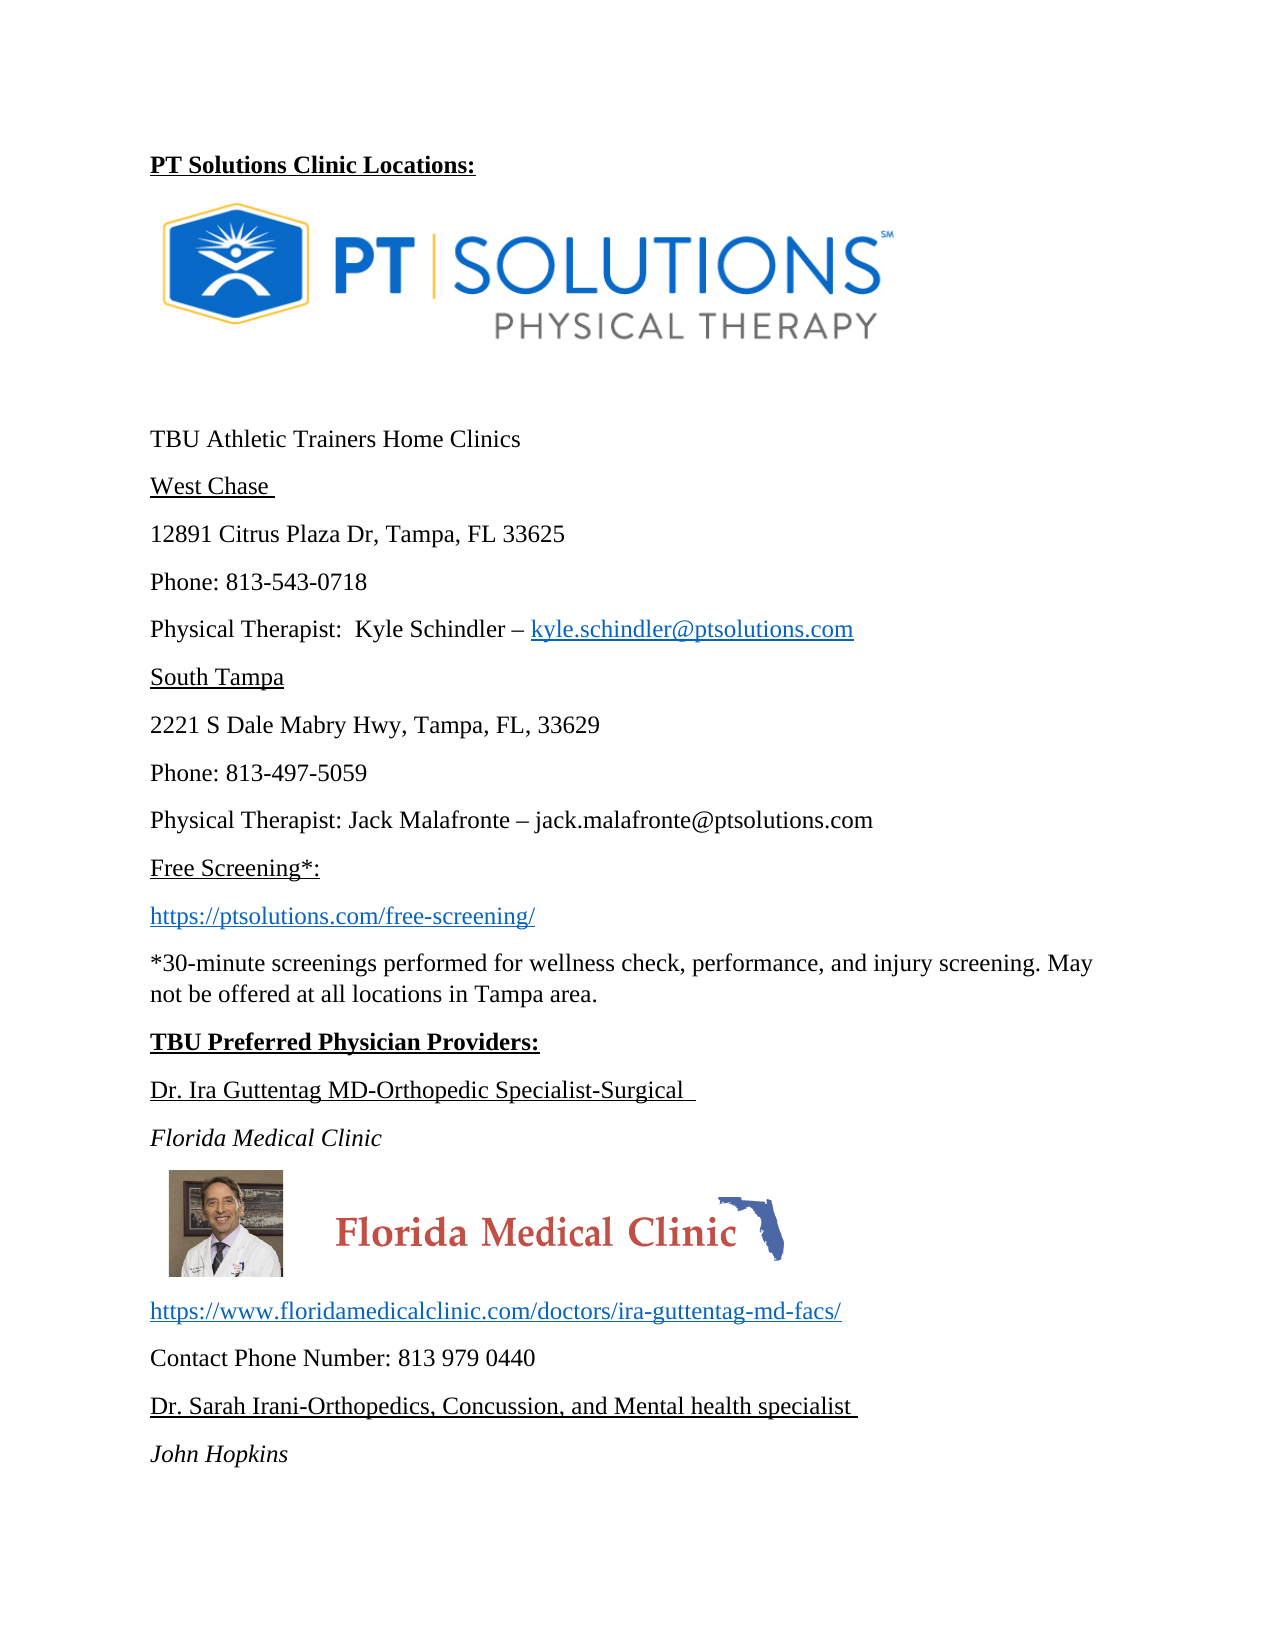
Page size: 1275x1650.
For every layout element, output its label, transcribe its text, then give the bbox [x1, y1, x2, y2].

text John Hopkins [150, 1439, 1125, 1468]
text 2221 S Dale Mabry Hwy, Tampa, FL, 33629 [150, 710, 1125, 739]
text Physical Therapist: Kyle Schindler – kyle.schindler@ptsolutions.com [150, 614, 1125, 643]
text PT Solutions Clinic Locations: [150, 150, 1125, 179]
text Florida Medical Clinic [150, 1123, 1125, 1151]
text TBU Athletic Trainers Home Clinics [150, 424, 1125, 452]
text TBU Preferred Physician Providers: [150, 1027, 1125, 1056]
picture [150, 197, 901, 357]
text https://www.floridamedicalclinic.com/doctors/ira-guttentag-md-facs/ [150, 1296, 1125, 1324]
text West Chase [150, 471, 1125, 500]
text Phone: 813-497-5059 [150, 758, 1125, 786]
text Free Screening*: [150, 853, 1125, 882]
text Phone: 813-543-0718 [150, 567, 1125, 596]
text *30-minute screenings performed for wellness check, performance, and injury screening. May not be offered at all locations in Tampa area. [150, 948, 1125, 1008]
text Dr. Ira Guttentag MD-Orthopedic Specialist-Surgical [150, 1075, 1125, 1104]
text Contact Phone Number: 813 979 0440 [150, 1343, 1125, 1372]
text 12891 Citrus Plaza Dr, Tampa, FL 33625 [150, 519, 1125, 548]
text https://ptsolutions.com/free-screening/ [150, 901, 1125, 929]
text Physical Therapist: Jack Malafronte – jack.malafronte@ptsolutions.com [150, 805, 1125, 834]
text Dr. Sarah Irani-Orthopedics, Concussion, and Mental health specialist [150, 1391, 1125, 1420]
text South Tampa [150, 662, 1125, 691]
